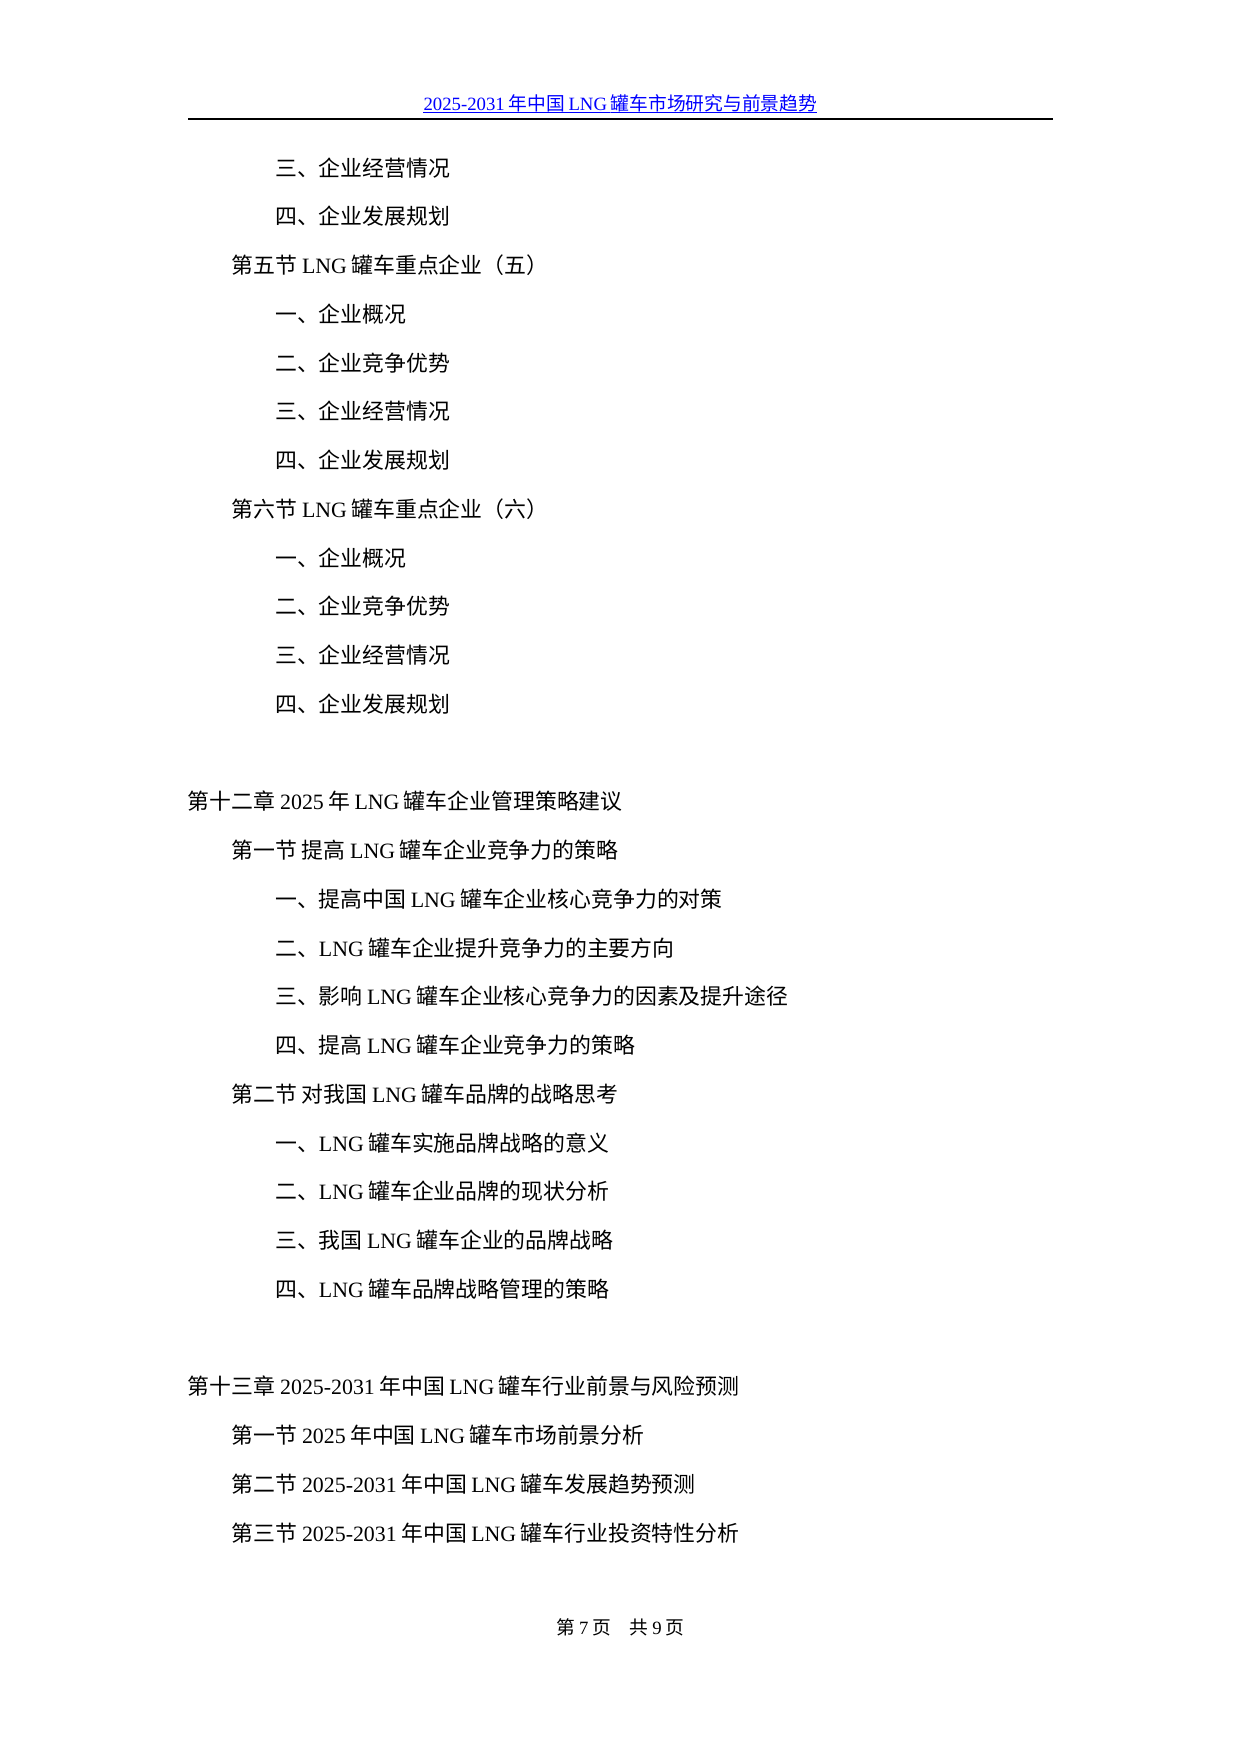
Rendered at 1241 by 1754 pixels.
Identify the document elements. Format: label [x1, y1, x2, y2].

text [187, 150, 1053, 1548]
